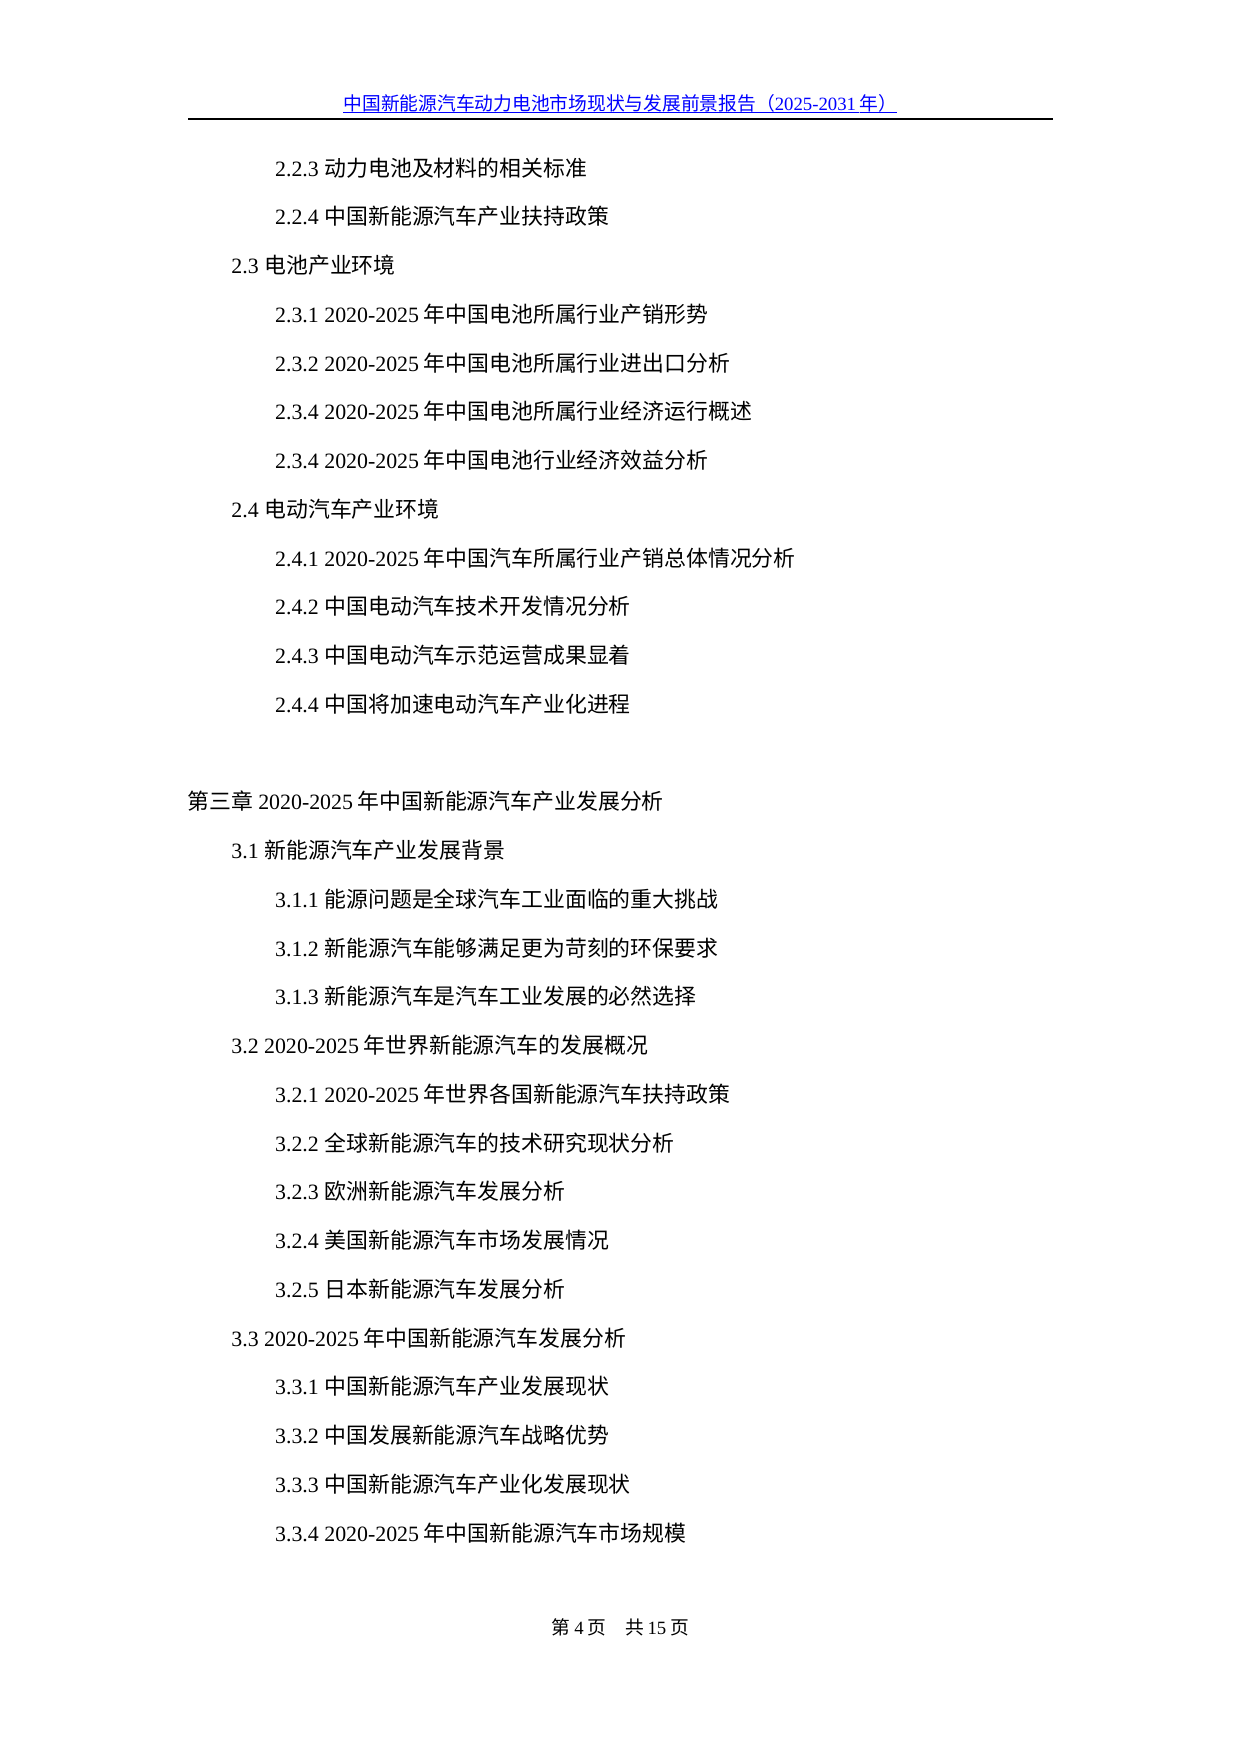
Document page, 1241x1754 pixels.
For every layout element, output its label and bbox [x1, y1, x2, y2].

text [187, 150, 1053, 1548]
